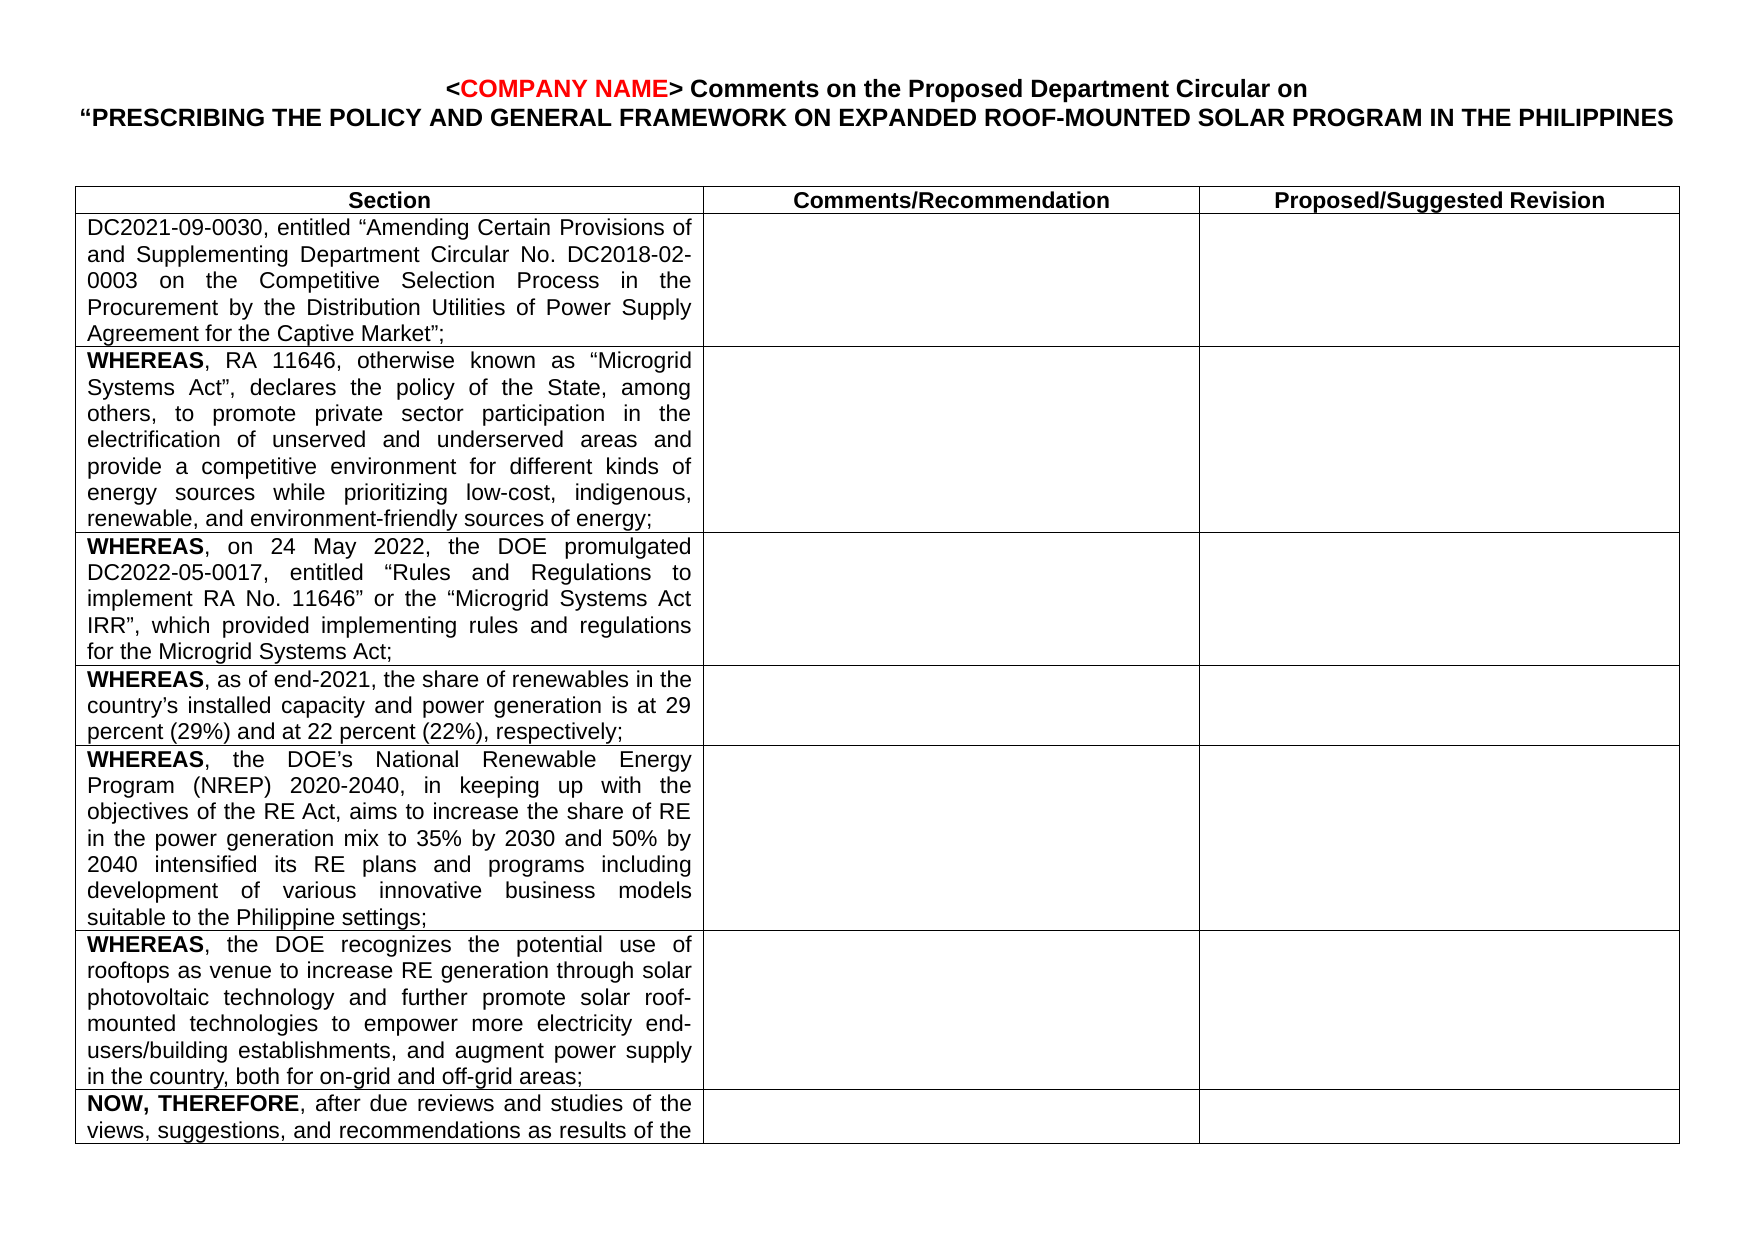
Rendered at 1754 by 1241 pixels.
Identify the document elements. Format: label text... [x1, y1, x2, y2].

table_cell [1200, 533, 1679, 664]
table_header Comments/Recommendation [704, 187, 1199, 213]
table_cell WHEREAS, as of end-2021, the share of renewables in the country’s installed capacity and power generation is at 29 percent (29%) and at 22 percent (22%), respectively; [76, 666, 703, 744]
table_cell [704, 533, 1199, 664]
table_cell [704, 347, 1199, 532]
table_header Section [76, 187, 703, 213]
table_cell WHEREAS, the DOE recognizes the potential use of rooftops as venue to increase RE generation through solar photovoltaic technology and further promote solar roof-mounted technologies to empower more electricity end-users/building establishments, and augment power supply in the country, both for on-grid and off-grid areas; [76, 931, 703, 1089]
table_cell [1200, 666, 1679, 744]
table_cell [704, 746, 1199, 930]
table_cell [704, 214, 1199, 346]
table_cell WHEREAS, RA 11646, otherwise known as “Microgrid Systems Act”, declares the policy of the State, among others, to promote private sector participation in the electrification of unserved and underserved areas and provide a competitive environment for different kinds of energy sources while prioritizing low-cost, indigenous, renewable, and environment-friendly sources of energy; [76, 347, 703, 532]
table_cell [1200, 347, 1679, 532]
table_cell [1200, 931, 1679, 1089]
table_cell [1200, 214, 1679, 346]
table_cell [76, 1090, 703, 1143]
table_cell WHEREAS, the DOE’s National Renewable Energy Program (NREP) 2020-2040, in keeping up with the objectives of the RE Act, aims to increase the share of RE in the power generation mix to 35% by 2030 and 50% by 2040 intensified its RE plans and programs including development of various innovative business models suitable to the Philippine settings; [76, 746, 703, 930]
table_cell [1200, 746, 1679, 930]
table_cell [704, 931, 1199, 1089]
table_cell [704, 1090, 1199, 1143]
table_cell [76, 214, 703, 346]
table_header Proposed/Suggested Revision [1200, 187, 1679, 213]
table_cell [704, 666, 1199, 744]
table_cell WHEREAS, on 24 May 2022, the DOE promulgated DC2022-05-0017, entitled “Rules and Regulations to implement RA No. 11646” or the “Microgrid Systems Act IRR”, which provided implementing rules and regulations for the Microgrid Systems Act; [76, 533, 703, 664]
table_cell [1200, 1090, 1679, 1143]
